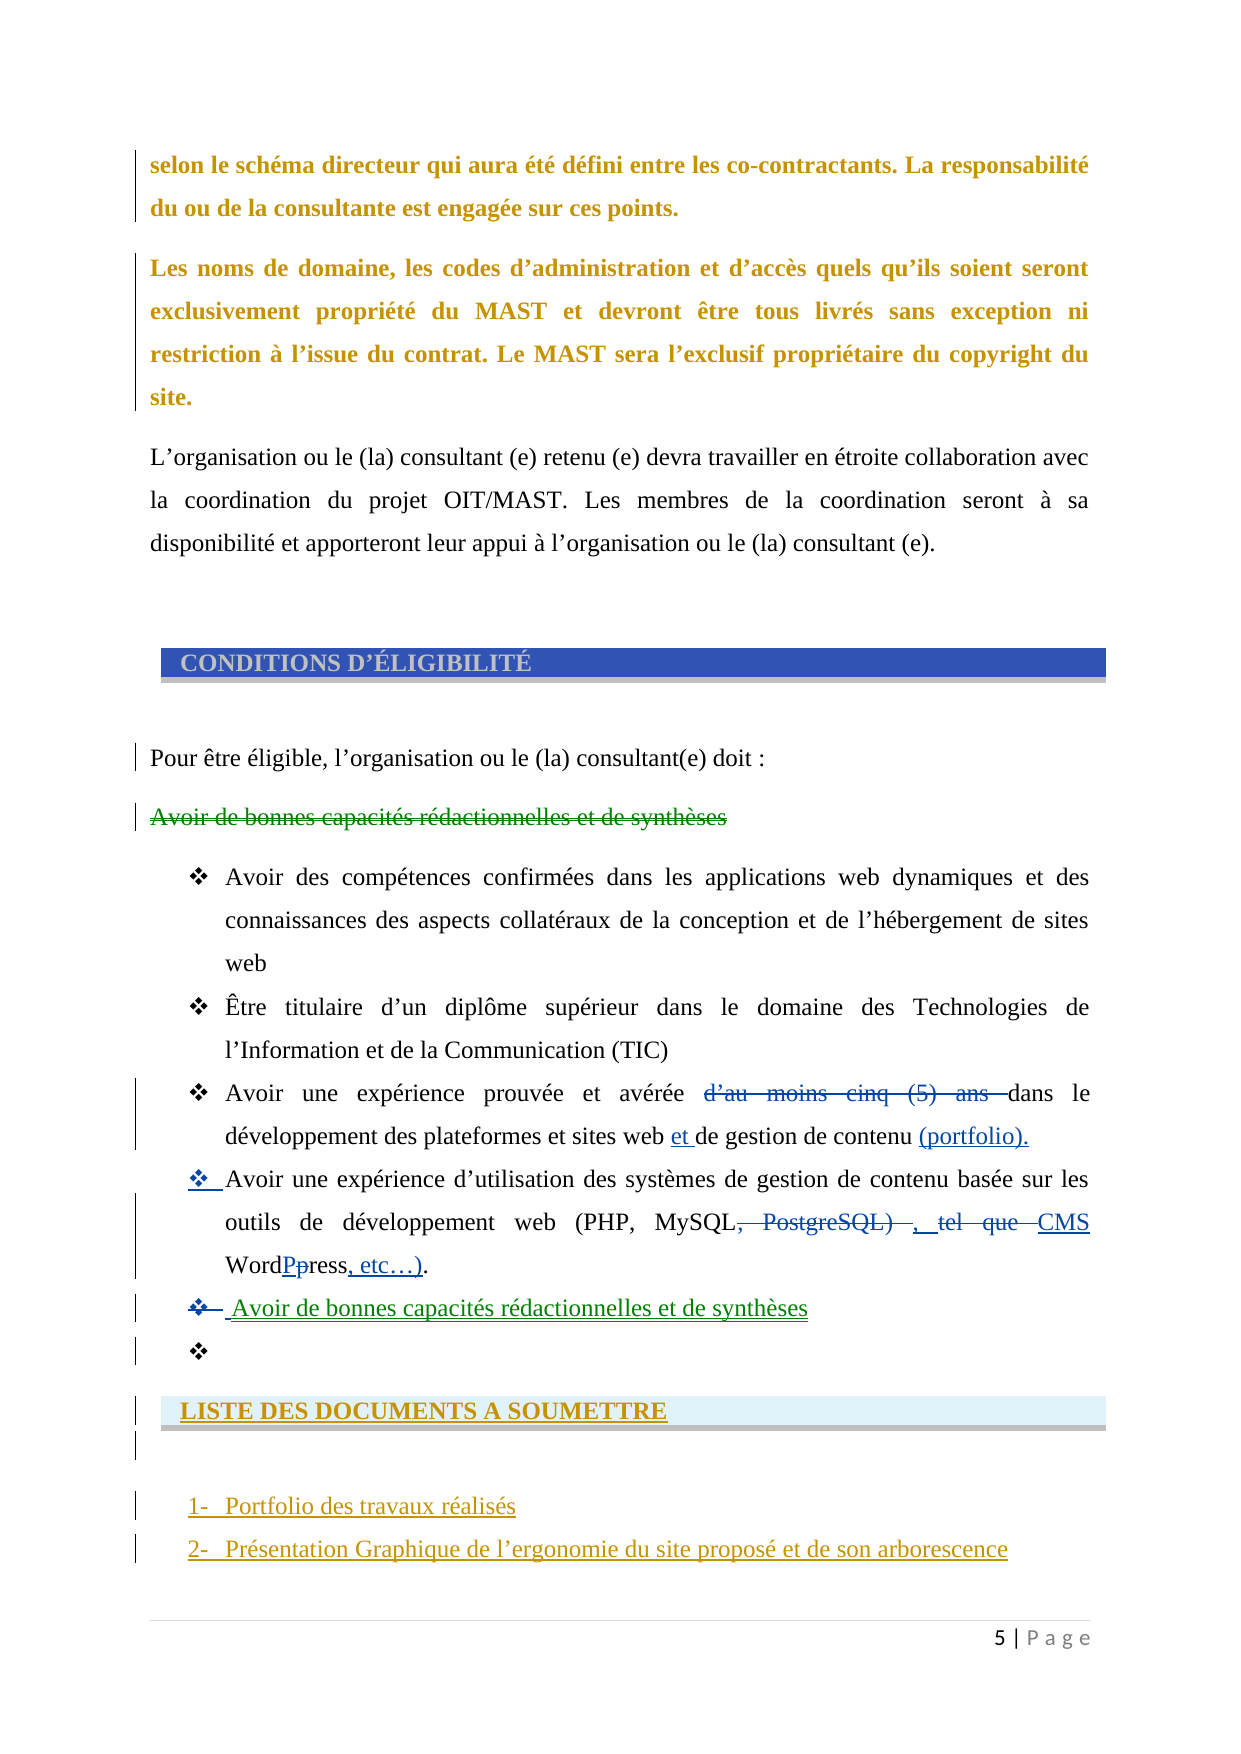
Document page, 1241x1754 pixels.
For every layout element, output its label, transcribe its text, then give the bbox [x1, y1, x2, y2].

text Pour être éligible, l’organisation ou le (la) consultant(e) doit : [150, 743, 1090, 771]
list Avoir une expérience prouvée et avérée dans le développement des plateformes et sites web de gestion de contenu [187, 1078, 1090, 1150]
list Être titulaire d’un diplôme supérieur dans le domaine des Technologies de l’Information et de la Communication (TIC) [187, 992, 1090, 1063]
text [150, 150, 1090, 222]
list Avoir des compétences confirmées dans les applications web dynamiques et des connaissances des aspects collatéraux de la conception et de l’hébergement de sites web [187, 862, 1090, 977]
text Les noms de domaine, les codes d’administration et d’accès quels qu’ils soient seront exclusivement propriété du MAST et devront être tous livrés sans exception ni restriction à l’issue du contrat. Le MAST sera l’exclusif propriétaire du copyright du site. [150, 253, 1090, 411]
list Avoir une expérience d’utilisation des systèmes de gestion de contenu basée sur les outils de développement web (PHP, MySQLWordress. [187, 1164, 1090, 1279]
text L’organisation ou le (la) consultant (e) retenu (e) devra travailler en étroite collaboration avec la coordination du projet OIT/MAST. Les membres de la coordination seront à sa disponibilité et apporteront leur appui à l’organisation ou le (la) consultant (e). [150, 442, 1090, 557]
table_header Conditions d’ÉLIGIBILITÉ [161, 648, 1106, 677]
